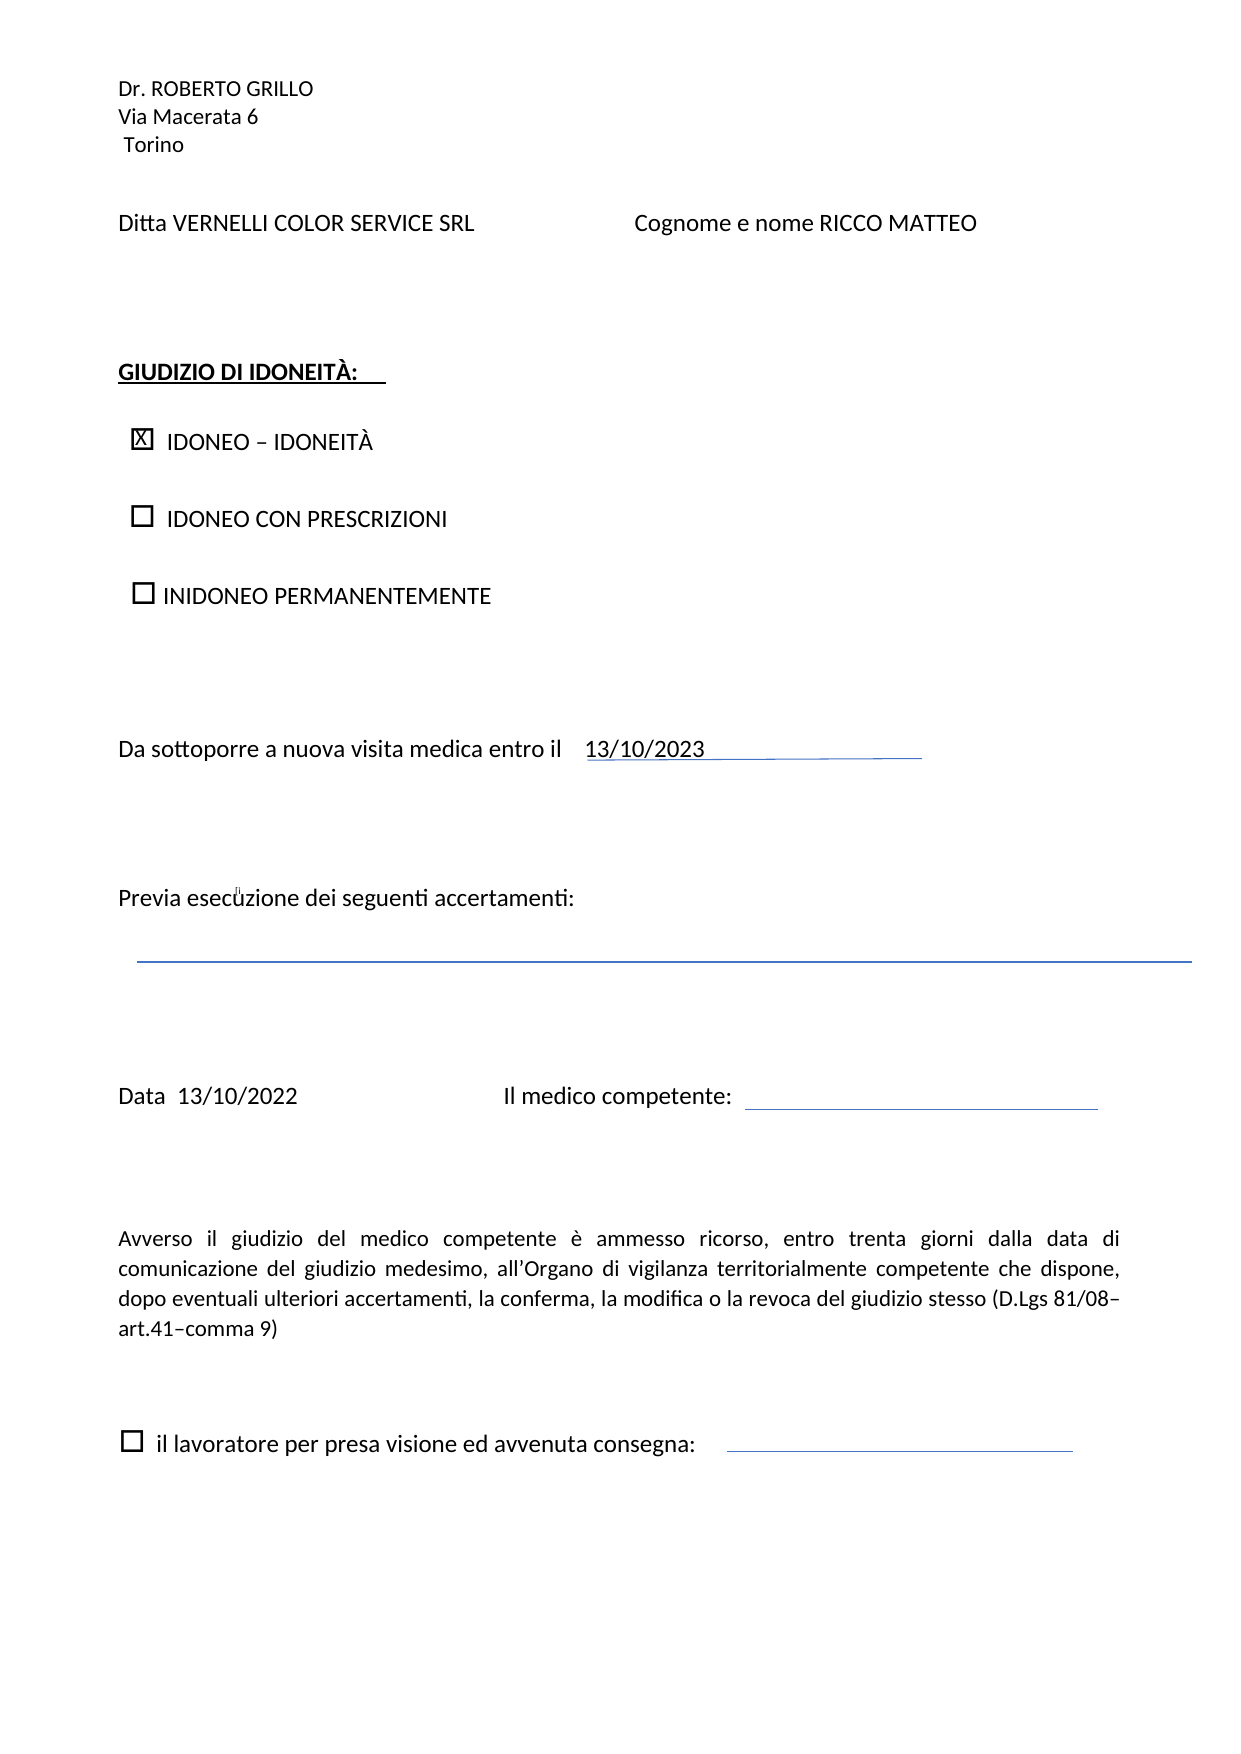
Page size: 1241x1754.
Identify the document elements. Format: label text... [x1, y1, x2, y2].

text □ il lavoratore per presa visione ed avvenuta consegna: [118, 1408, 1122, 1464]
text Previa esecuzione dei seguenti accertamenti: [118, 882, 1122, 913]
text □ IDONEO – IDONEITÀ [118, 406, 1122, 462]
text □ INIDONEO PERMANENTEMENTE [118, 560, 1122, 616]
text Data 13/10/2022 Il medico competente: [118, 1080, 1122, 1111]
text GIUDIZIO DI IDONEITÀ: [118, 356, 1122, 387]
text Avverso il giudizio del medico competente è ammesso ricorso, entro trenta giorni dalla data di comunicazione del giudizio medesimo, all’Organo di vigilanza territorialmente competente che dispone, dopo eventuali ulteriori accertamenti, la conferma, la modifica o la revoca del giudizio stesso (D.Lgs 81/08–art.41–comma 9) [118, 1224, 1122, 1342]
text □ IDONEO CON PRESCRIZIONI [118, 483, 1122, 539]
text Da sottoporre a nuova visita medica entro il 13/10/2023 [118, 733, 1122, 764]
text Ditta VERNELLI COLOR SERVICE SRL Cognome e nome RICCO MATTEO [118, 207, 1122, 238]
